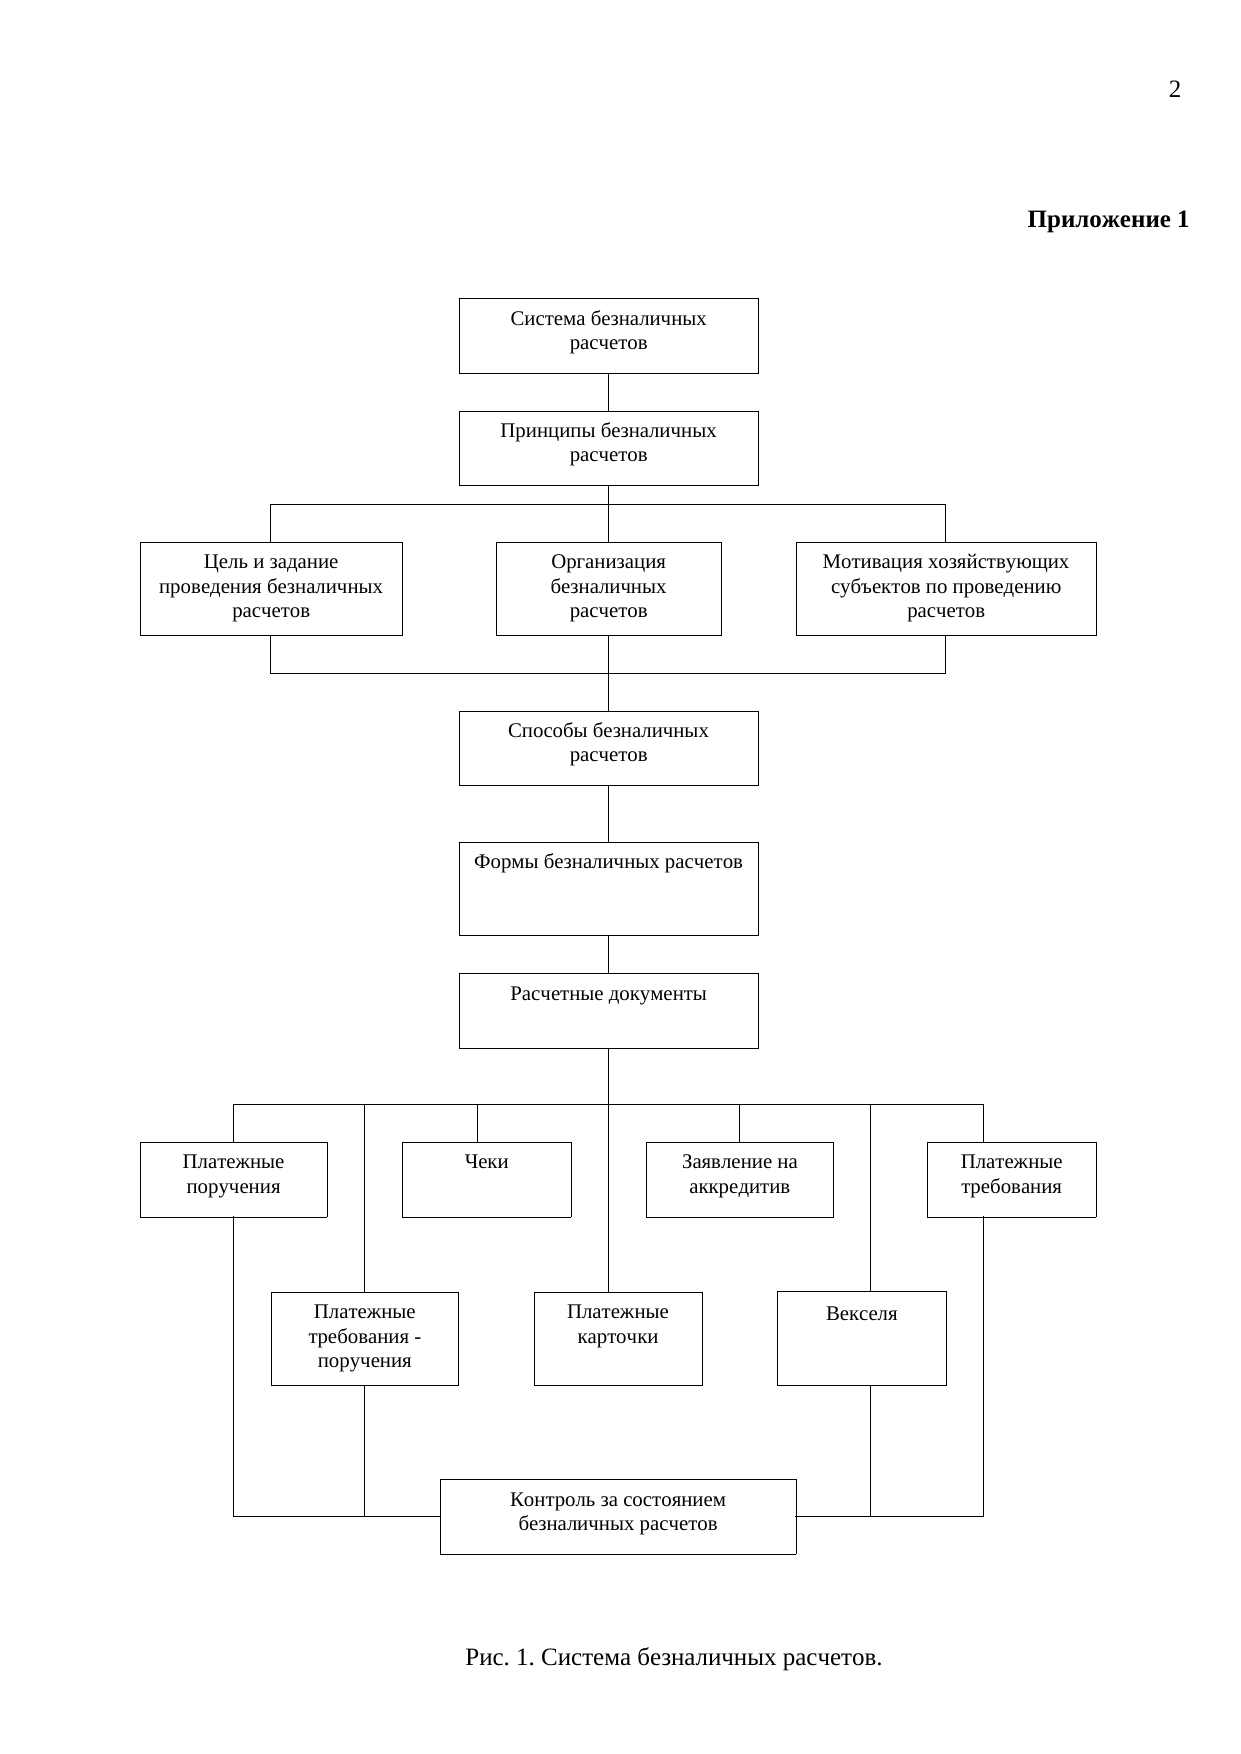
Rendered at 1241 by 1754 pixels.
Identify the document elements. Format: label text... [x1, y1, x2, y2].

text Рис. 1. Система безналичных расчетов. [121, 1642, 1189, 1671]
text Приложение 1 [121, 204, 1189, 233]
